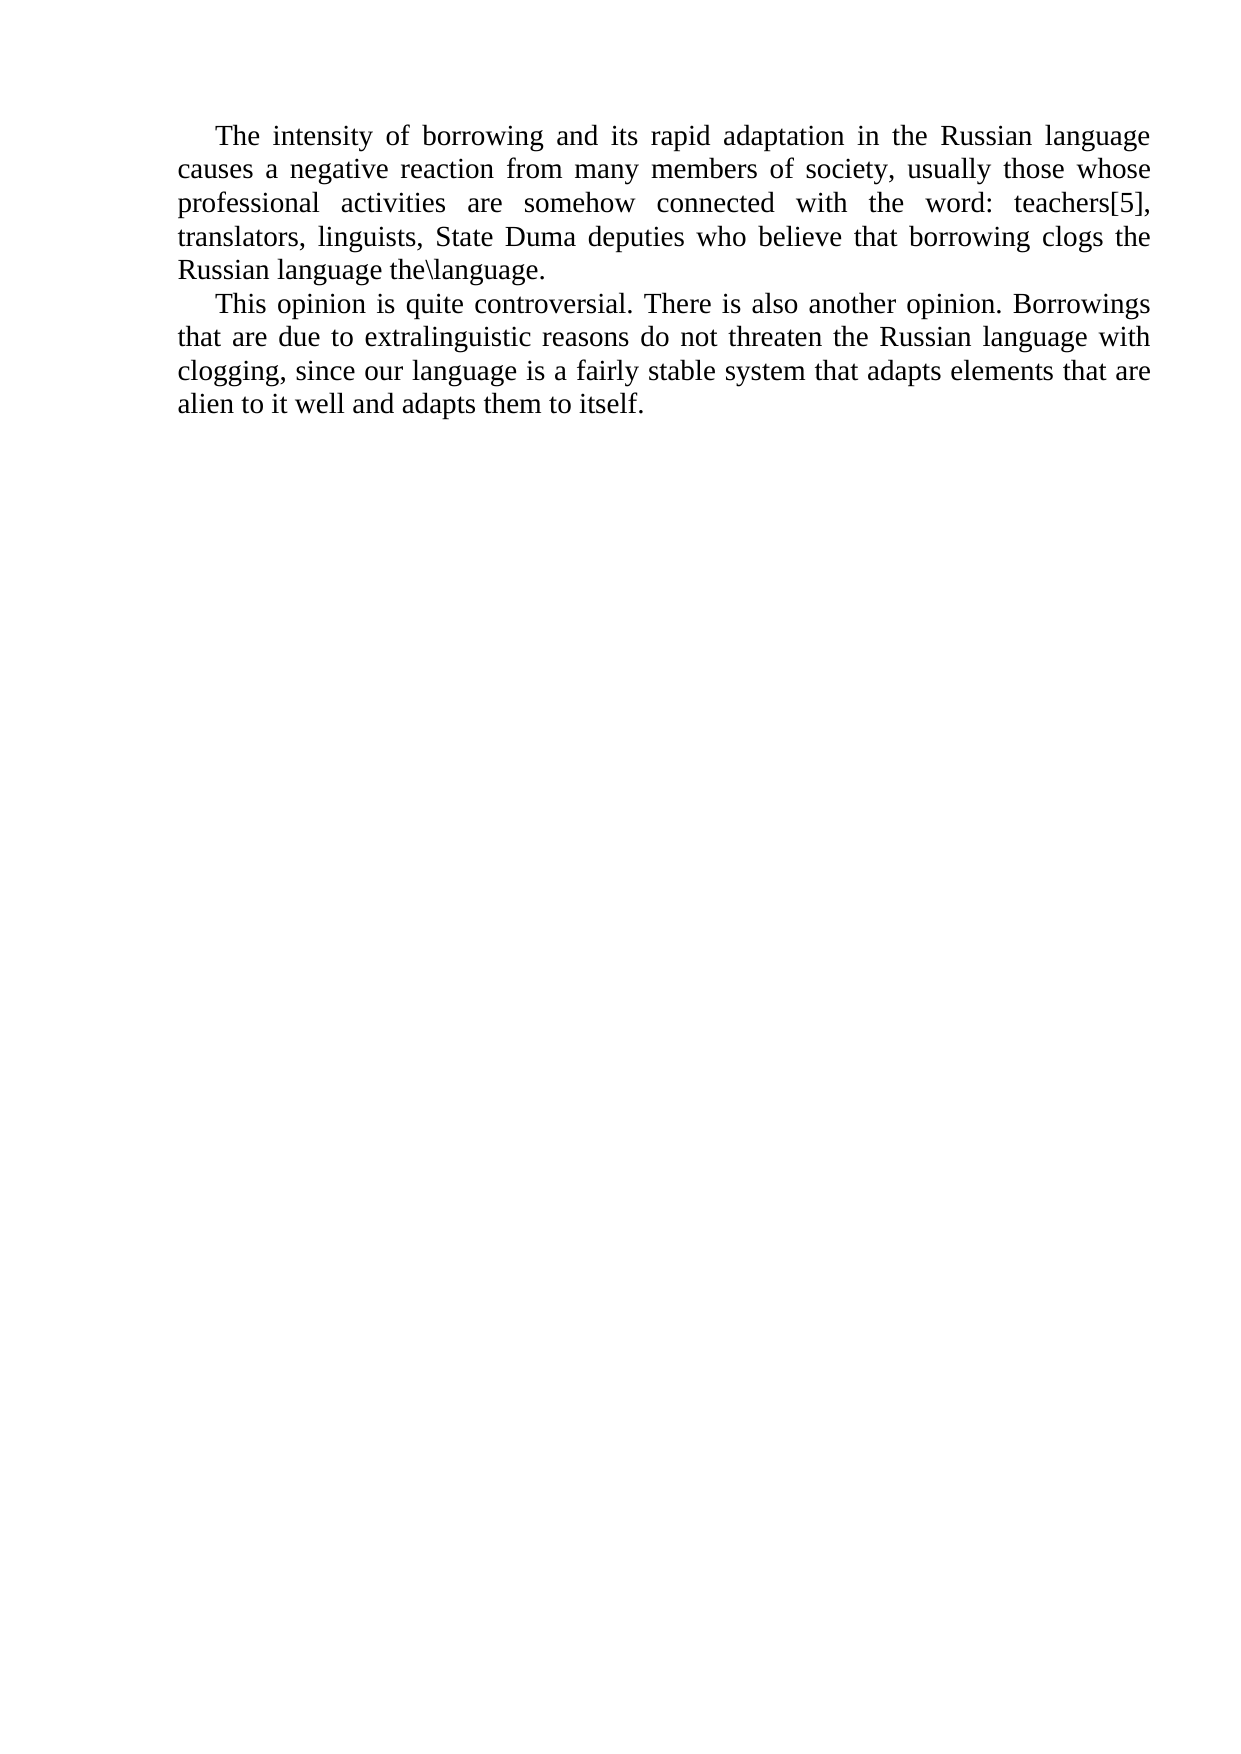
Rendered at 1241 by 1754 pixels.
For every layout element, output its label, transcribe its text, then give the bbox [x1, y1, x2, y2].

text This opinion is quite controversial. There is also another opinion. Borrowings that are due to extralinguistic reasons do not threaten the Russian language with clogging, since our language is a fairly stable system that adapts elements that are alien to it well and adapts them to itself. [177, 286, 1152, 420]
text The intensity of borrowing and its rapid adaptation in the Russian language causes a negative reaction from many members of society, usually those whose professional activities are somehow connected with the word: teachers[5], translators, linguists, State Duma deputies who believe that borrowing clogs the Russian language the\language. [177, 118, 1152, 286]
